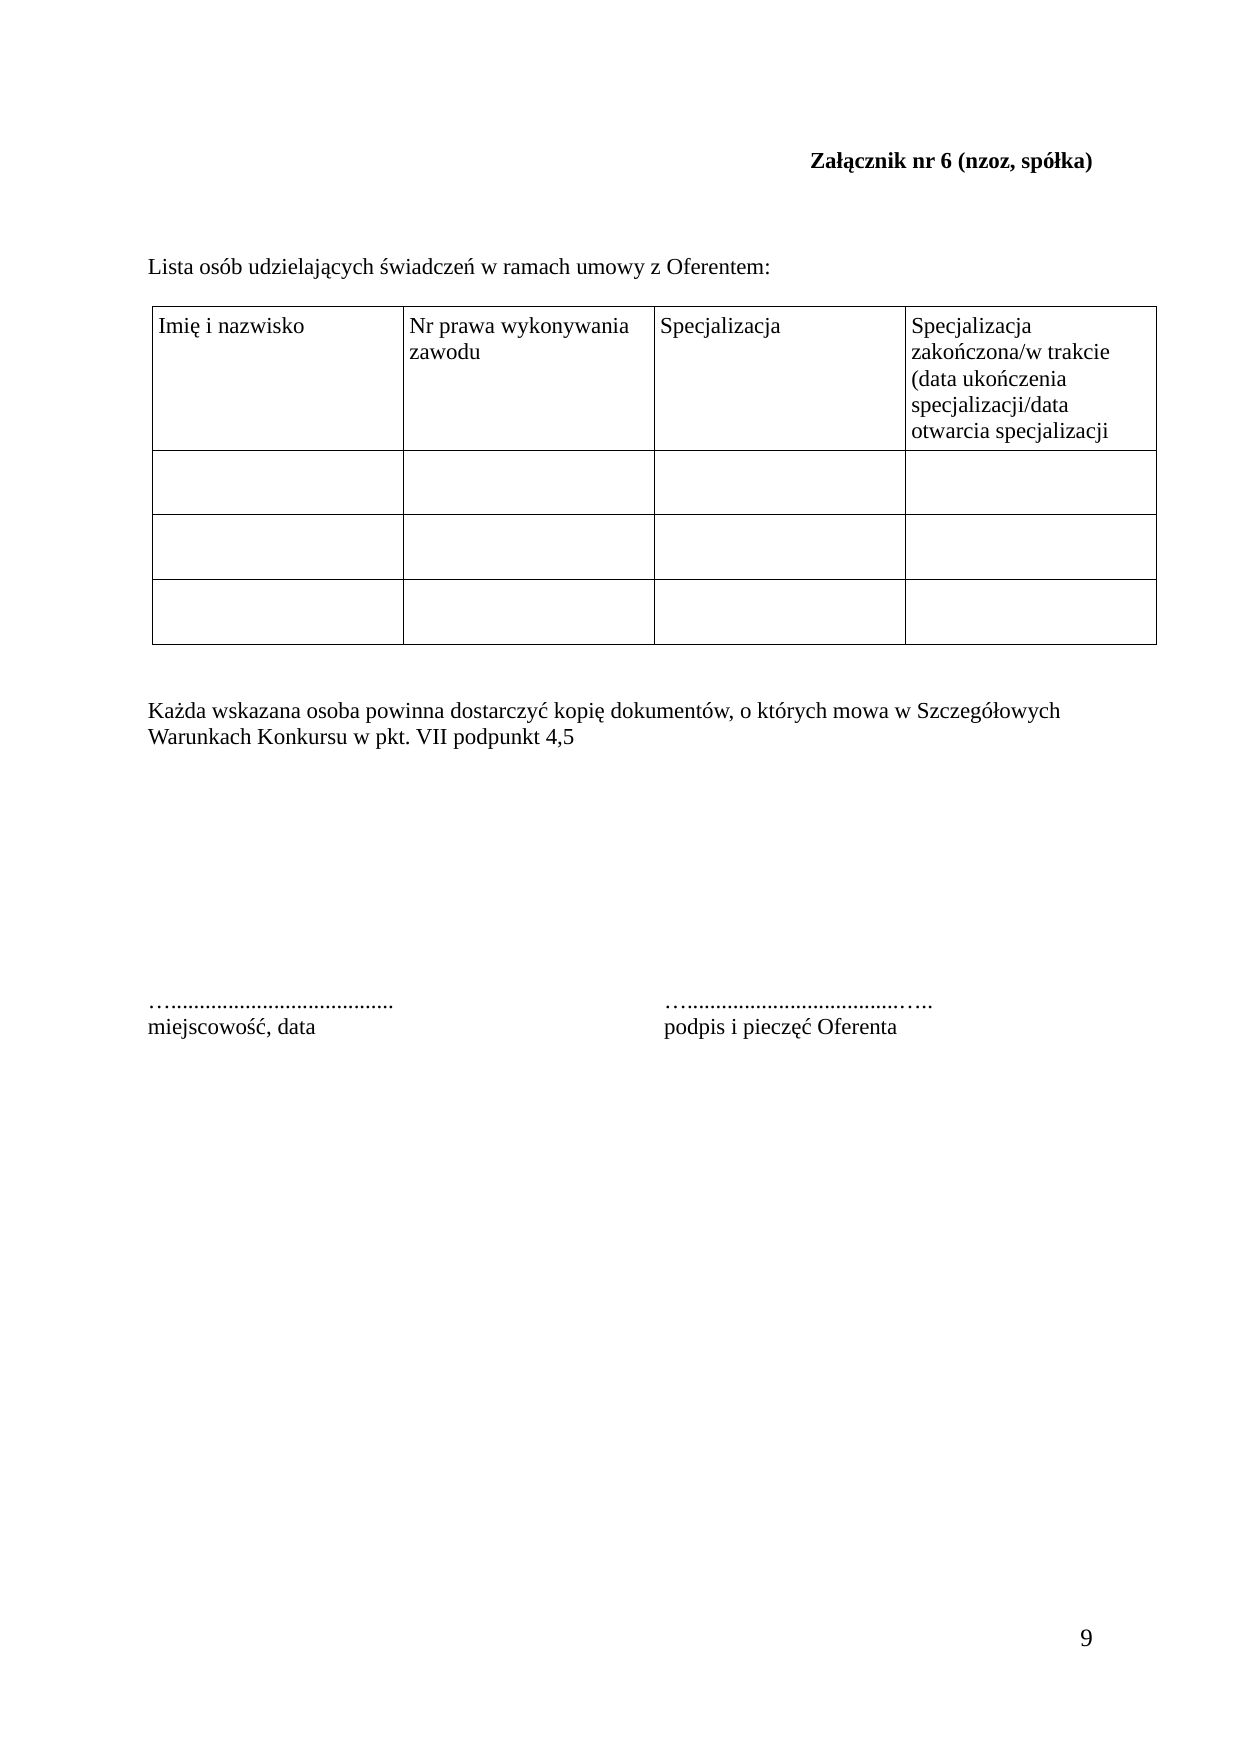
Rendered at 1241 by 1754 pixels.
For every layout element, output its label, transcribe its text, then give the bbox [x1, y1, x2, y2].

table_cell [153, 580, 403, 643]
table_cell [655, 580, 905, 643]
text Każda wskazana osoba powinna dostarczyć kopię dokumentów, o których mowa w Szczegółowych Warunkach Konkursu w pkt. VII podpunkt 4,5 [148, 697, 1093, 749]
text miejscowość, data podpis i pieczęć Oferenta [148, 1013, 1093, 1039]
table_cell [906, 451, 1156, 514]
text Lista osób udzielających świadczeń w ramach umowy z Oferentem: [148, 253, 1093, 279]
table_cell [404, 451, 654, 514]
text Załącznik nr 6 (nzoz, spółka) [148, 148, 1093, 174]
table_cell [153, 451, 403, 514]
table_header Specjalizacja [655, 307, 905, 449]
table_cell [153, 515, 403, 579]
table_cell [404, 580, 654, 643]
text …....................................... ….....................................….. [148, 987, 1093, 1013]
table_header Nr prawa wykonywania zawodu [404, 307, 654, 449]
table_cell [906, 515, 1156, 579]
table_cell [655, 451, 905, 514]
table_cell [404, 515, 654, 579]
table_cell [655, 515, 905, 579]
table_cell [906, 580, 1156, 643]
table_header Specjalizacja zakończona/w trakcie (data ukończenia specjalizacji/data otwarcia specjalizacji [906, 307, 1156, 449]
table_header Imię i nazwisko [153, 307, 403, 449]
